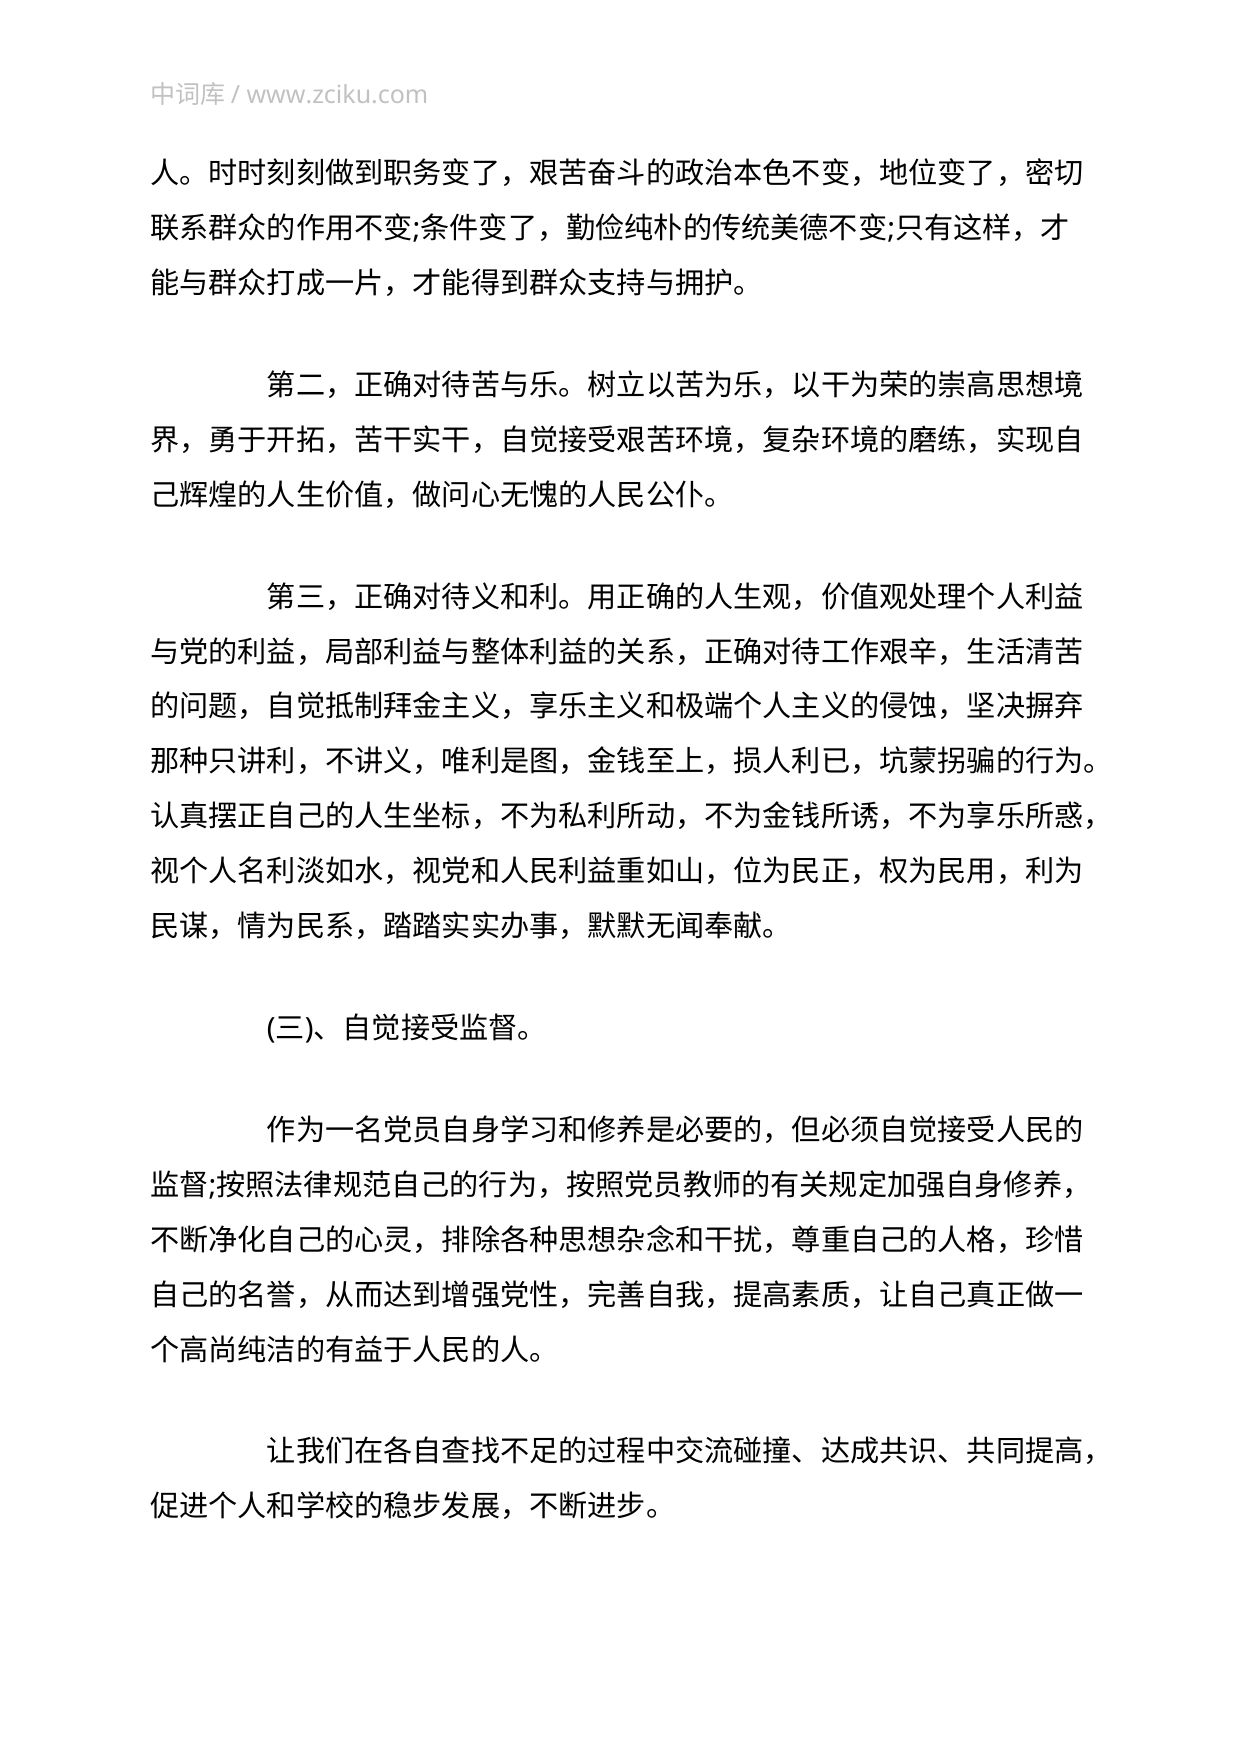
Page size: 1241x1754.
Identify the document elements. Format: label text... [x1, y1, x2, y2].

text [150, 150, 1090, 302]
text (三)、自觉接受监督。 [150, 1004, 1090, 1047]
text 第三，正确对待义和利。用正确的人生观，价值观处理个人利益与党的利益，局部利益与整体利益的关系，正确对待工作艰辛，生活清苦的问题，自觉抵制拜金主义，享乐主义和极端个人主义的侵蚀，坚决摒弃那种只讲利，不讲义，唯利是图，金钱至上，损人利已，坑蒙拐骗的行为。认真摆正自己的人生坐标，不为私利所动，不为金钱所诱，不为享乐所惑，视个人名利淡如水，视党和人民利益重如山，位为民正，权为民用，利为民谋，情为民系，踏踏实实办事，默默无闻奉献。 [150, 573, 1090, 945]
text 作为一名党员自身学习和修养是必要的，但必须自觉接受人民的监督;按照法律规范自己的行为，按照党员教师的有关规定加强自身修养，不断净化自己的心灵，排除各种思想杂念和干扰，尊重自己的人格，珍惜自己的名誉，从而达到增强党性，完善自我，提高素质，让自己真正做一个高尚纯洁的有益于人民的人。 [150, 1106, 1090, 1368]
text 第二，正确对待苦与乐。树立以苦为乐，以干为荣的崇高思想境界，勇于开拓，苦干实干，自觉接受艰苦环境，复杂环境的磨练，实现自己辉煌的人生价值，做问心无愧的人民公仆。 [150, 362, 1090, 514]
text 让我们在各自查找不足的过程中交流碰撞、达成共识、共同提高，促进个人和学校的稳步发展，不断进步。 [150, 1428, 1090, 1525]
